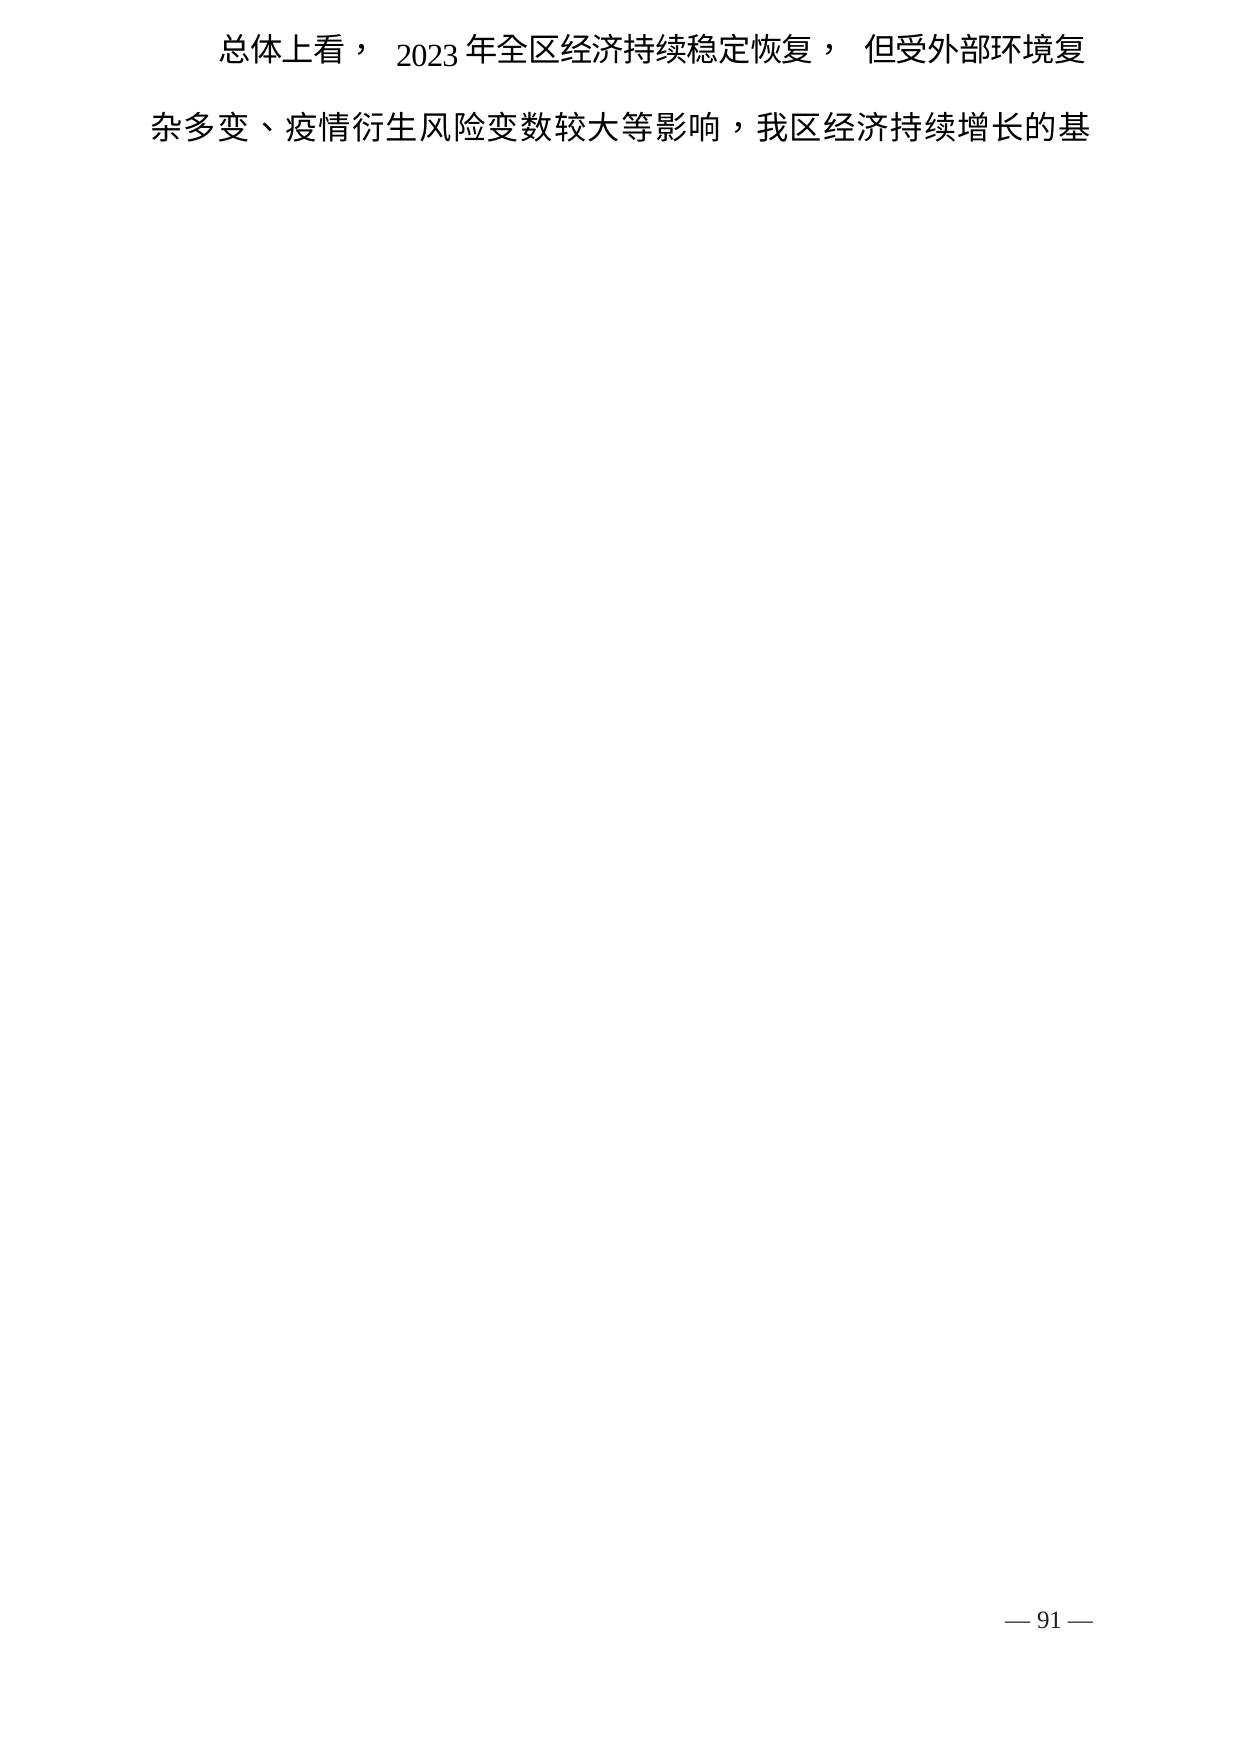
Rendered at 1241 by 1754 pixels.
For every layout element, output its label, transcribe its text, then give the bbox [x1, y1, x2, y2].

text 杂多变、疫情衍生风险变数较大等影响，我区经济持续增长的基 [150, 107, 1109, 147]
text 总体上看， 2023年全区经济持续稳定恢复， 但受外部环境复 [218, 42, 1109, 107]
